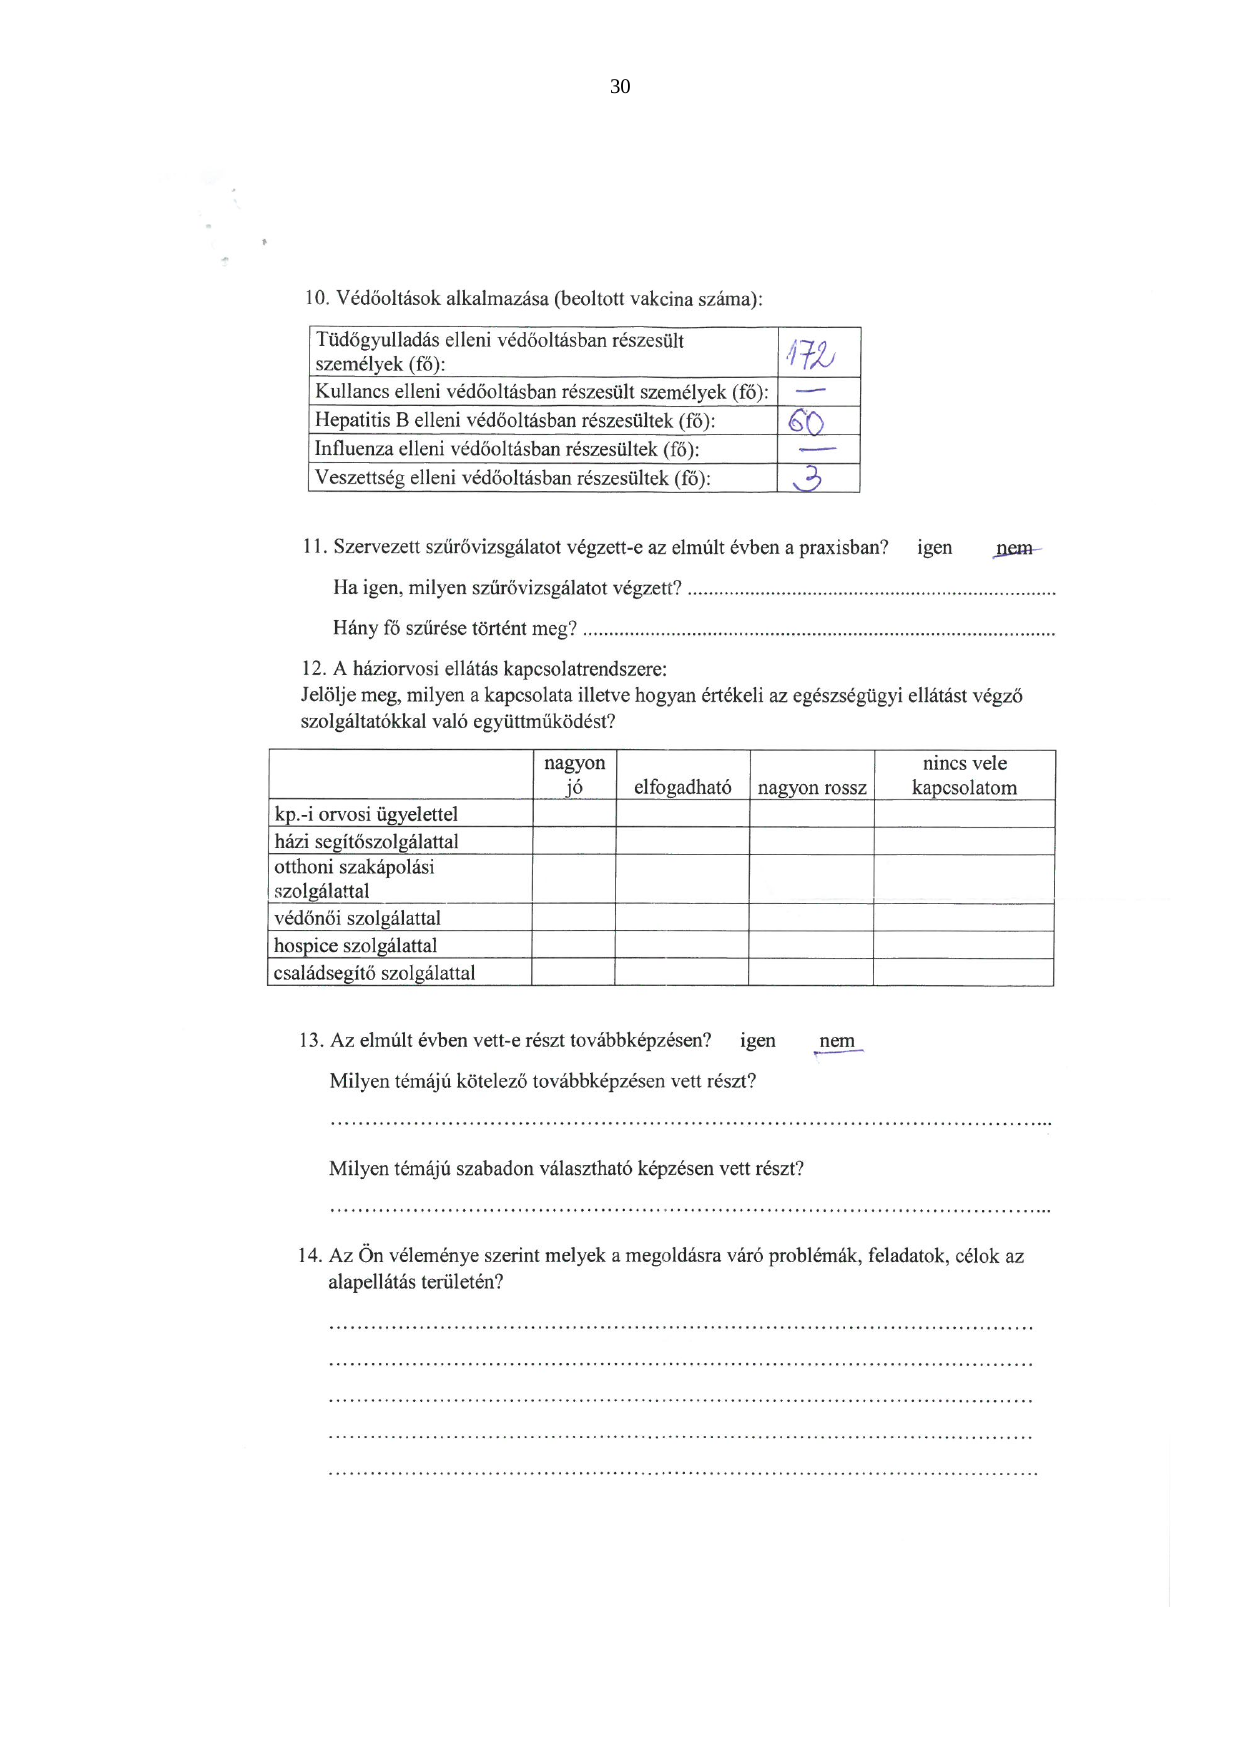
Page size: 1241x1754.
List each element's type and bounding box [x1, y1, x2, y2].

picture [147, 147, 1179, 1607]
